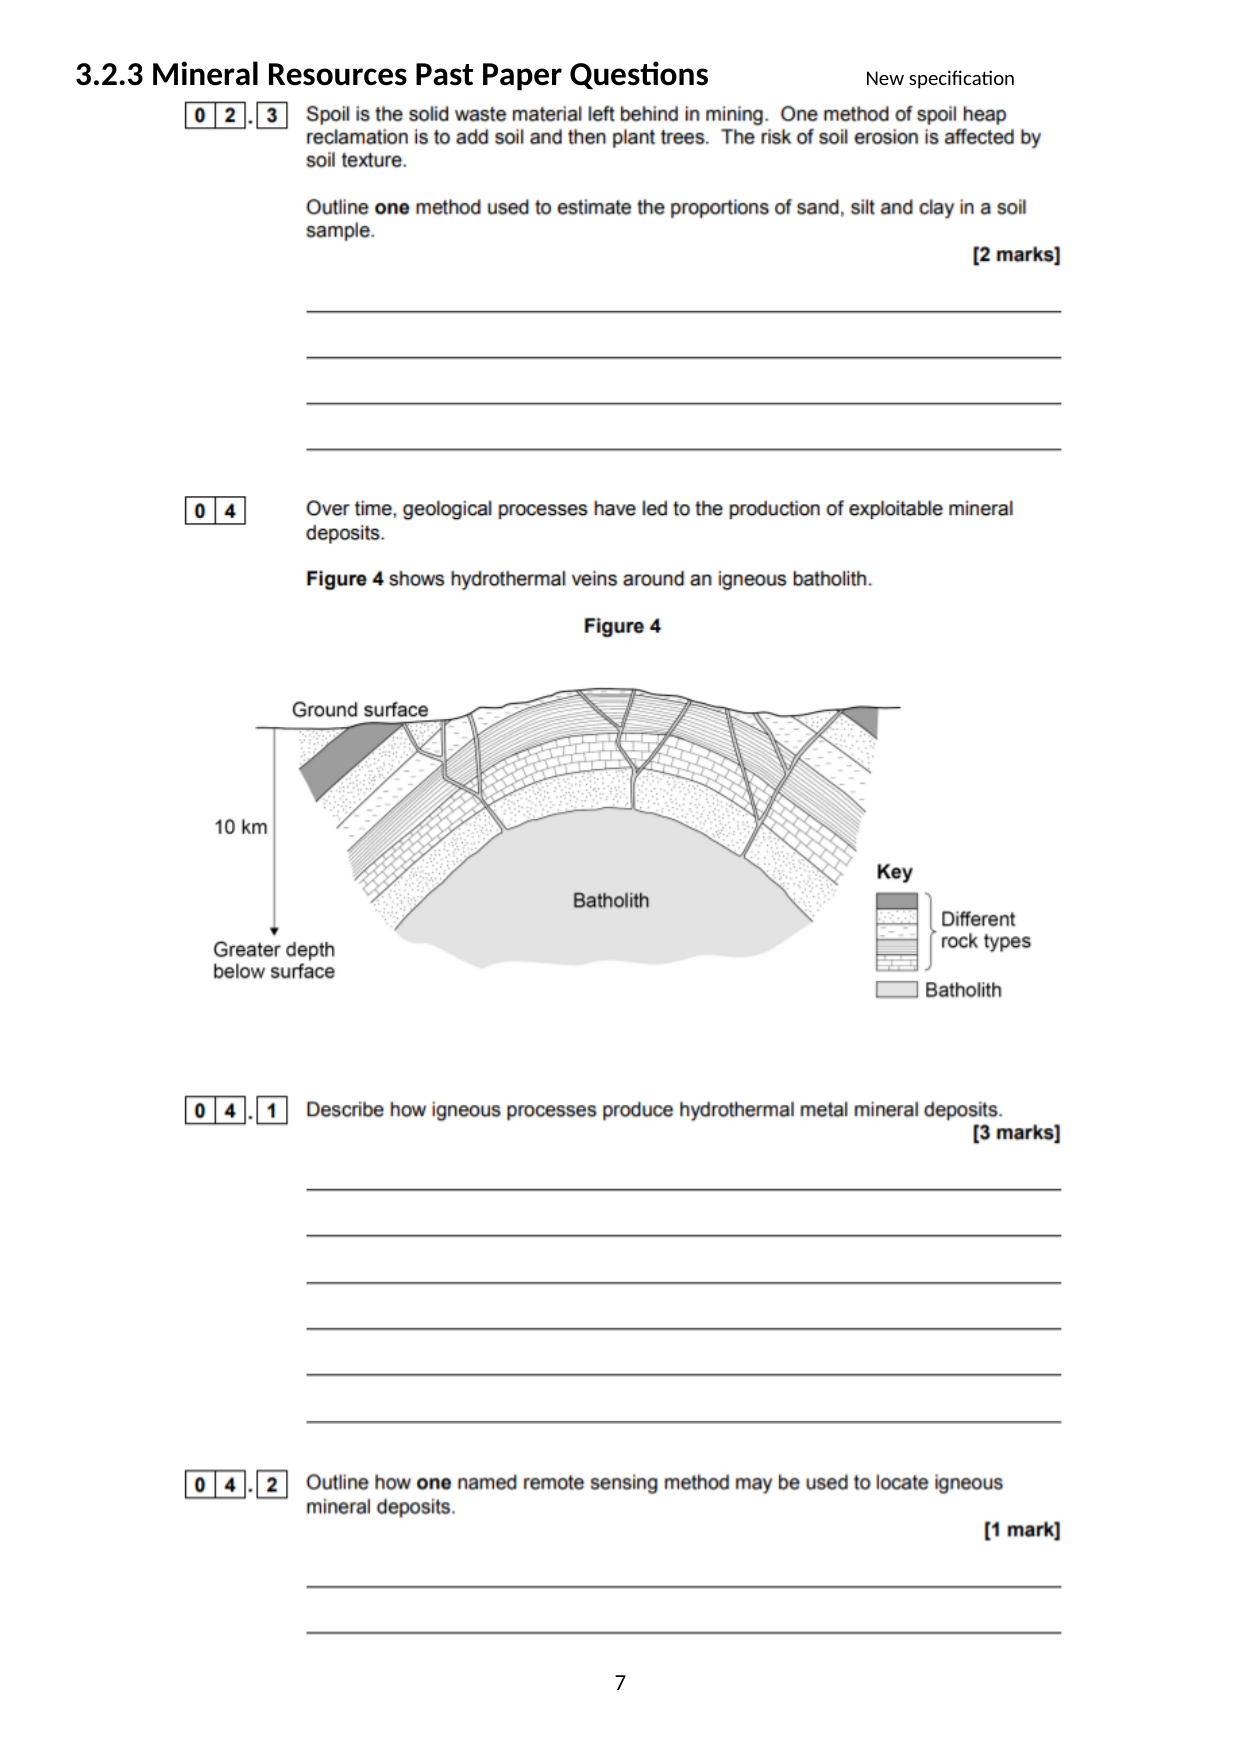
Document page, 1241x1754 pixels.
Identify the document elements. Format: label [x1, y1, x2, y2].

picture [177, 93, 1063, 469]
picture [177, 487, 1063, 1648]
